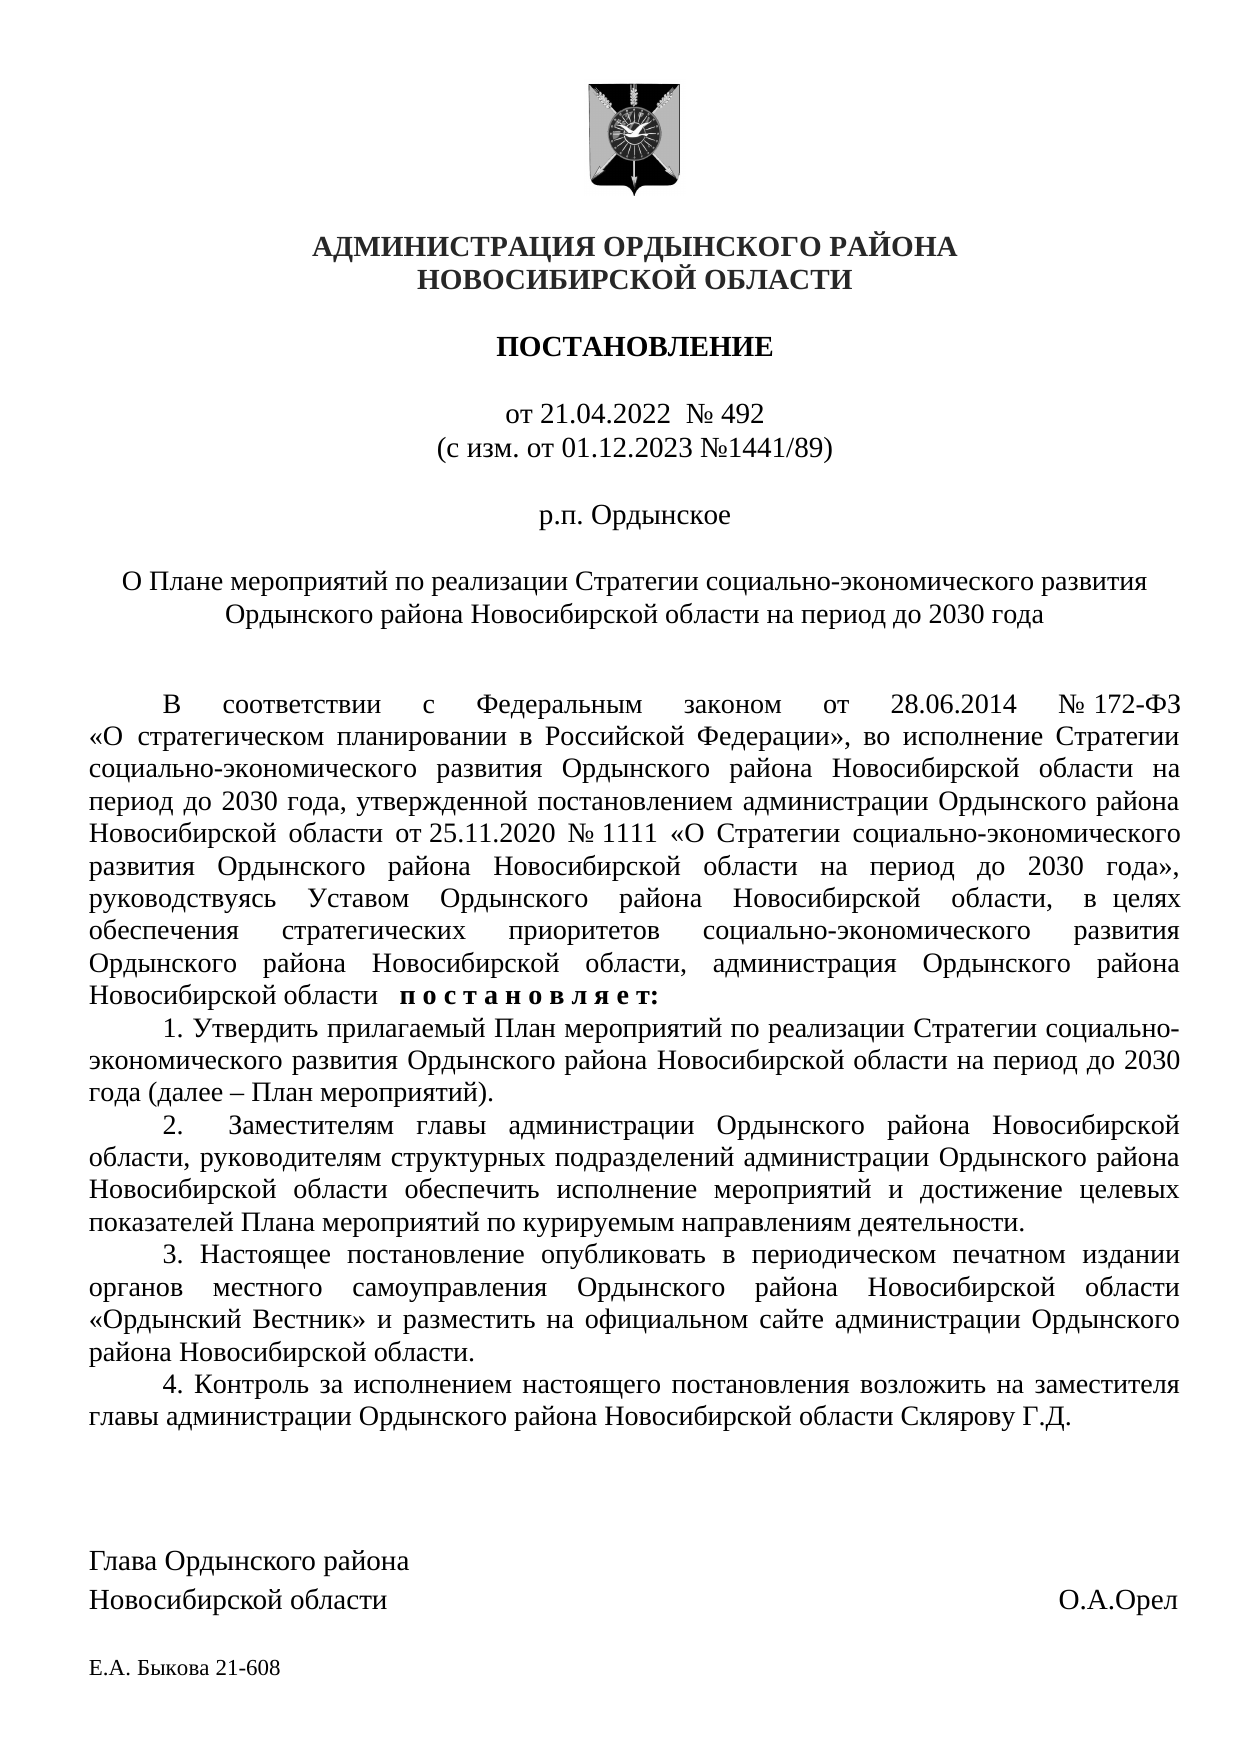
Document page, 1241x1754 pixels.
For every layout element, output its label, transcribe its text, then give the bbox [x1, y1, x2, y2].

text (с изм. от 01.12.2023 №1441/89) [89, 430, 1181, 464]
text Новосибирской области О.А.Орел [89, 1582, 1181, 1615]
text В соответствии с Федеральным законом от 28.06.2014 № 172-ФЗ «О стратегическом планировании в Российской Федерации», во исполнение Стратегии социально-экономического развития Ордынского района Новосибирской области на период до 2030 года, утвержденной постановлением администрации Ордынского района Новосибирской области от 25.11.2020 № 1111 «О Стратегии социально-экономического развития Ордынского района Новосибирской области на период до 2030 года», руководствуясь Уставом Ордынского района Новосибирской области, в целях обеспечения стратегических приоритетов социально-экономического развития Ордынского района Новосибирской области, администрация Ордынского района Новосибирской области п о с т а н о в л я е т: [89, 687, 1181, 1011]
text О Плане мероприятий по реализации Стратегии социально-экономического развития Ордынского района Новосибирской области на период до 2030 года [89, 564, 1181, 629]
text 2. Заместителям главы администрации Ордынского района Новосибирской области, руководителям структурных подразделений администрации Ордынского района Новосибирской области обеспечить исполнение мероприятий и достижение целевых показателей Плана мероприятий по курируемым направлениям деятельности. [89, 1108, 1181, 1237]
text 3. Настоящее постановление опубликовать в периодическом печатном издании органов местного самоуправления Ордынского района Новосибирской области «Ордынский Вестник» и разместить на официальном сайте администрации Ордынского района Новосибирской области. [89, 1237, 1181, 1367]
text 1. Утвердить прилагаемый План мероприятий по реализации Стратегии социально-экономического развития Ордынского района Новосибирской области на период до 2030 года (далее – План мероприятий). [89, 1011, 1181, 1108]
text от 21.04.2022 № 492 [89, 397, 1181, 430]
text АДМИНИСТРАЦИЯ ОРДЫНСКОГО РАЙОНА [89, 229, 1181, 262]
text 4. Контроль за исполнением настоящего постановления возложить на заместителя главы администрации Ордынского района Новосибирской области Склярову Г.Д. [89, 1367, 1181, 1432]
text Глава Ордынского района [89, 1543, 1181, 1577]
text ПОСТАНОВЛЕНИЕ [89, 329, 1181, 363]
picture [584, 79, 686, 196]
text Е.А. Быкова 21-608 [89, 1654, 1181, 1680]
text р.п. Ордынское [89, 497, 1181, 531]
text НОВОСИБИРСКОЙ ОБЛАСТИ [89, 262, 1181, 296]
